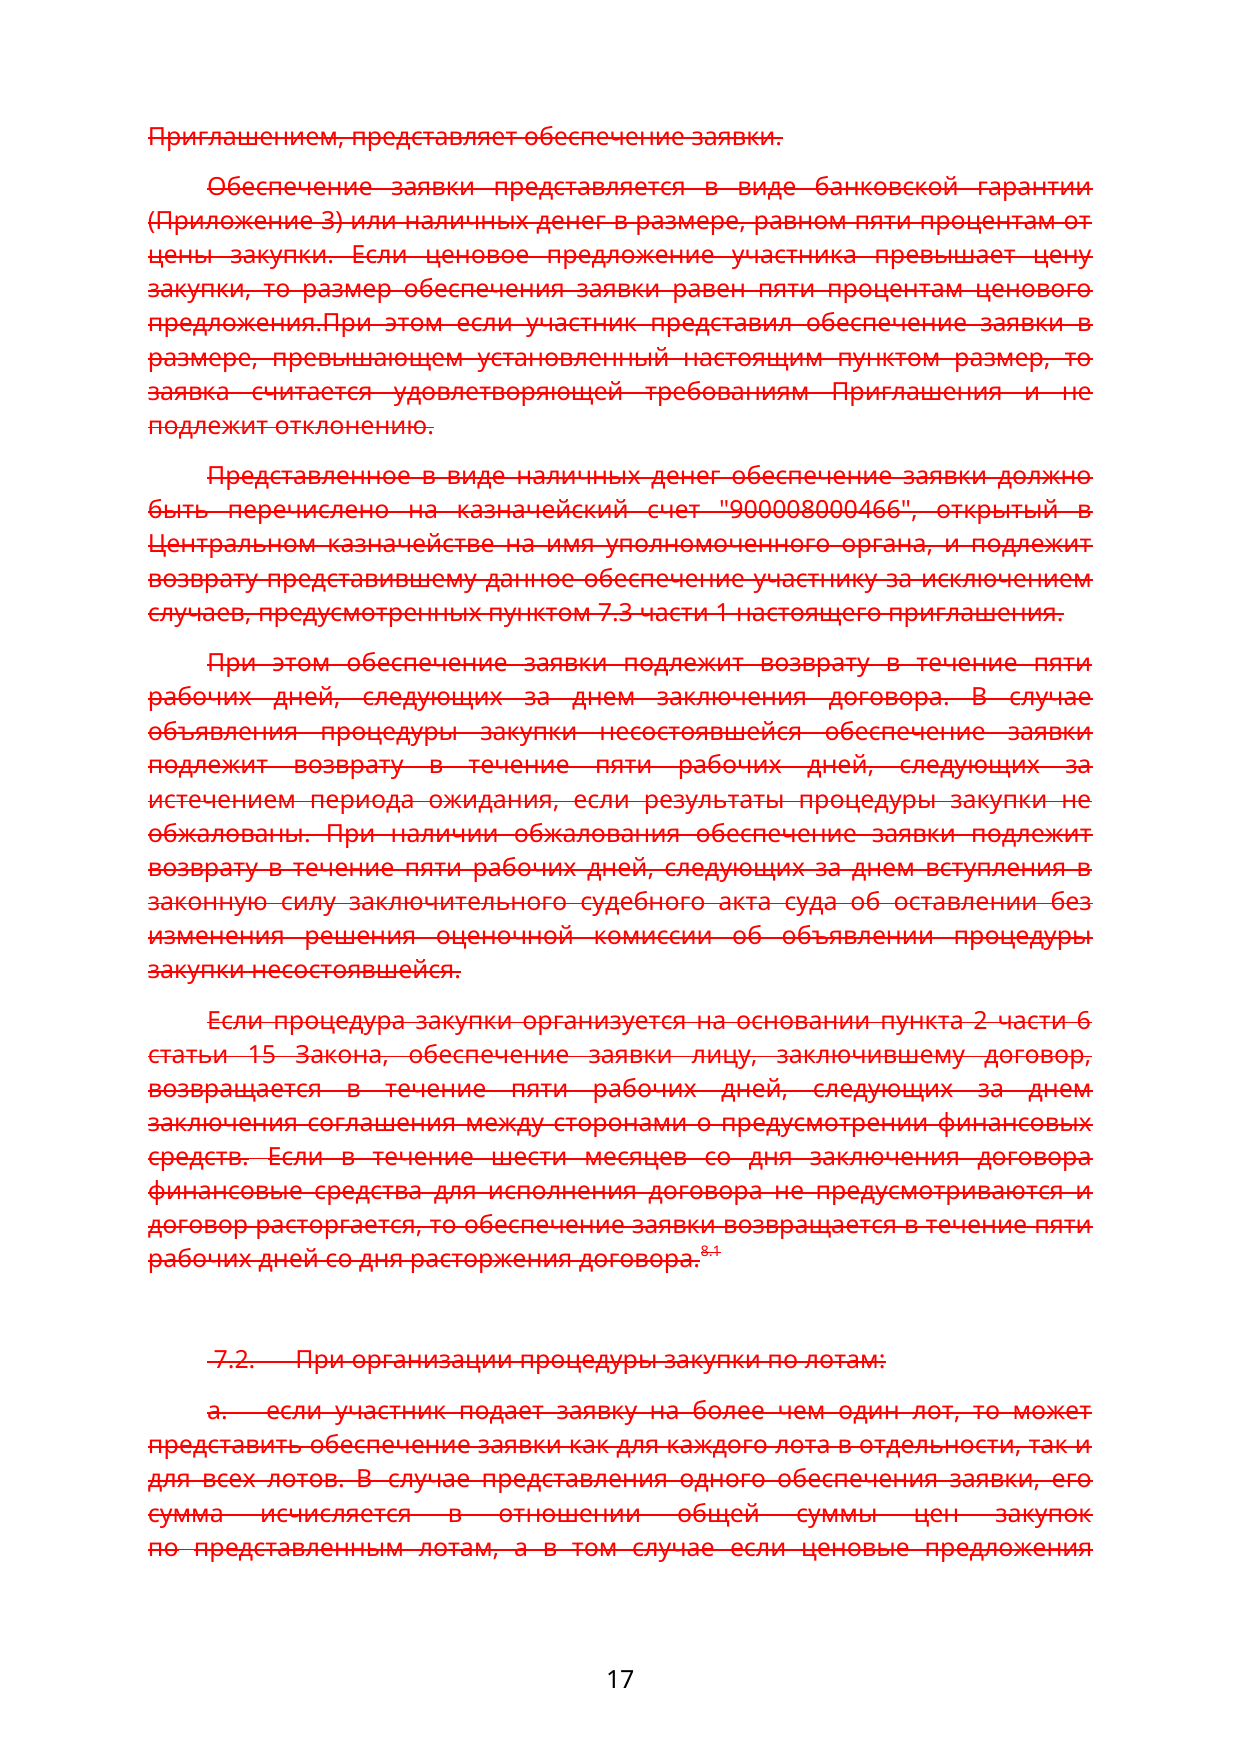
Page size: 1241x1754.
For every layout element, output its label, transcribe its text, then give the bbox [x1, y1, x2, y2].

text 7.2. При организации процедуры закупки по лотам: [148, 1342, 1092, 1376]
text Если процедура закупки организуется на основании пункта 2 части 6 статьи 15 Закона, обеспечение заявки лицу, заключившему договор, возвращается в течение пяти рабочих дней, следующих за днем заключения соглашения между сторонами о предусмотрении финансовых средств. Если в течение шести месяцев со дня заключения договора финансовые средства для исполнения договора не предусмотриваются и договор расторгается, то обеспечение заявки возвращается в течение пяти рабочих дней со дня расторжения договора.8.1 [148, 1057, 1092, 1090]
text Обеспечение заявки представляется в виде банковской гарантии (Приложение 3) или наличных денег в размере, равном пяти процентам от цены закупки. Если ценовое предложение участника превышает цену закупки, то размер обеспечения заявки равен пяти процентам ценового предложения.При этом если участник представил обеспечение заявки в размере, превышающем установленный настоящим пунктом размер, то заявка считается удовлетворяющей требованиям Приглашения и не подлежит отклонению. [148, 394, 1092, 441]
text Обеспечение заявки представляется в виде банковской гарантии (Приложение 3) или наличных денег в размере, равном пяти процентам от цены закупки. Если ценовое предложение участника превышает цену закупки, то размер обеспечения заявки равен пяти процентам ценового предложения.При этом если участник представил обеспечение заявки в размере, превышающем установленный настоящим пунктом размер, то заявка считается удовлетворяющей требованиям Приглашения и не подлежит отклонению. [148, 224, 1092, 256]
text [148, 118, 1092, 152]
text Представленное в виде наличных денег обеспечение заявки должно быть перечислено на казначейский счет "900008000466", открытый в Центральном казначействе на имя уполномоченного органа, и подлежит возврату представившему данное обеспечение участнику за исключением случаев, предусмотренных пунктом 7.3 части 1 настоящего приглашения. [148, 458, 1092, 511]
text Представленное в виде наличных денег обеспечение заявки должно быть перечислено на казначейский счет "900008000466", открытый в Центральном казначействе на имя уполномоченного органа, и подлежит возврату представившему данное обеспечение участнику за исключением случаев, предусмотренных пунктом 7.3 части 1 настоящего приглашения. [148, 581, 1092, 628]
text Обеспечение заявки представляется в виде банковской гарантии (Приложение 3) или наличных денег в размере, равном пяти процентам от цены закупки. Если ценовое предложение участника превышает цену закупки, то размер обеспечения заявки равен пяти процентам ценового предложения.При этом если участник представил обеспечение заявки в размере, превышающем установленный настоящим пунктом размер, то заявка считается удовлетворяющей требованиям Приглашения и не подлежит отклонению. [148, 292, 1092, 324]
text При этом обеспечение заявки подлежит возврату в течение пяти рабочих дней, следующих за днем заключения договора. В случае объявления процедуры закупки несостоявшейся обеспечение заявки подлежит возврату в течение пяти рабочих дней, следующих за истечением периода ожидания, если результаты процедуры закупки не обжалованы. При наличии обжалования обеспечение заявки подлежит возврату в течение пяти рабочих дней, следующих за днем вступления в законную силу заключительного судебного акта суда об оставлении без изменения решения оценочной комиссии об объявлении процедуры закупки несостоявшейся. [148, 645, 1092, 698]
text Если процедура закупки организуется на основании пункта 2 части 6 статьи 15 Закона, обеспечение заявки лицу, заключившему договор, возвращается в течение пяти рабочих дней, следующих за днем заключения соглашения между сторонами о предусмотрении финансовых средств. Если в течение шести месяцев со дня заключения договора финансовые средства для исполнения договора не предусмотриваются и договор расторгается, то обеспечение заявки возвращается в течение пяти рабочих дней со дня расторжения договора.8.1 [148, 1228, 1092, 1275]
text Обеспечение заявки представляется в виде банковской гарантии (Приложение 3) или наличных денег в размере, равном пяти процентам от цены закупки. Если ценовое предложение участника превышает цену закупки, то размер обеспечения заявки равен пяти процентам ценового предложения.При этом если участник представил обеспечение заявки в размере, превышающем установленный настоящим пунктом размер, то заявка считается удовлетворяющей требованиям Приглашения и не подлежит отклонению. [148, 360, 1092, 392]
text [148, 1550, 1092, 1564]
text Если процедура закупки организуется на основании пункта 2 части 6 статьи 15 Закона, обеспечение заявки лицу, заключившему договор, возвращается в течение пяти рабочих дней, следующих за днем заключения соглашения между сторонами о предусмотрении финансовых средств. Если в течение шести месяцев со дня заключения договора финансовые средства для исполнения договора не предусмотриваются и договор расторгается, то обеспечение заявки возвращается в течение пяти рабочих дней со дня расторжения договора.8.1 [148, 1002, 1092, 1056]
text Представленное в виде наличных денег обеспечение заявки должно быть перечислено на казначейский счет "900008000466", открытый в Центральном казначействе на имя уполномоченного органа, и подлежит возврату представившему данное обеспечение участнику за исключением случаев, предусмотренных пунктом 7.3 части 1 настоящего приглашения. [148, 547, 1092, 579]
text Представленное в виде наличных денег обеспечение заявки должно быть перечислено на казначейский счет "900008000466", открытый в Центральном казначействе на имя уполномоченного органа, и подлежит возврату представившему данное обеспечение участнику за исключением случаев, предусмотренных пунктом 7.3 части 1 настоящего приглашения. [148, 513, 1092, 545]
text Обеспечение заявки представляется в виде банковской гарантии (Приложение 3) или наличных денег в размере, равном пяти процентам от цены закупки. Если ценовое предложение участника превышает цену закупки, то размер обеспечения заявки равен пяти процентам ценового предложения.При этом если участник представил обеспечение заявки в размере, превышающем установленный настоящим пунктом размер, то заявка считается удовлетворяющей требованиям Приглашения и не подлежит отклонению. [148, 258, 1092, 290]
text При этом обеспечение заявки подлежит возврату в течение пяти рабочих дней, следующих за днем заключения договора. В случае объявления процедуры закупки несостоявшейся обеспечение заявки подлежит возврату в течение пяти рабочих дней, следующих за истечением периода ожидания, если результаты процедуры закупки не обжалованы. При наличии обжалования обеспечение заявки подлежит возврату в течение пяти рабочих дней, следующих за днем вступления в законную силу заключительного судебного акта суда об оставлении без изменения решения оценочной комиссии об объявлении процедуры закупки несостоявшейся. [148, 939, 1092, 986]
text Если процедура закупки организуется на основании пункта 2 части 6 статьи 15 Закона, обеспечение заявки лицу, заключившему договор, возвращается в течение пяти рабочих дней, следующих за днем заключения соглашения между сторонами о предусмотрении финансовых средств. Если в течение шести месяцев со дня заключения договора финансовые средства для исполнения договора не предусмотриваются и договор расторгается, то обеспечение заявки возвращается в течение пяти рабочих дней со дня расторжения договора.8.1 [148, 1159, 1092, 1192]
text Обеспечение заявки представляется в виде банковской гарантии (Приложение 3) или наличных денег в размере, равном пяти процентам от цены закупки. Если ценовое предложение участника превышает цену закупки, то размер обеспечения заявки равен пяти процентам ценового предложения.При этом если участник представил обеспечение заявки в размере, превышающем установленный настоящим пунктом размер, то заявка считается удовлетворяющей требованиям Приглашения и не подлежит отклонению. [148, 169, 1092, 222]
text Обеспечение заявки представляется в виде банковской гарантии (Приложение 3) или наличных денег в размере, равном пяти процентам от цены закупки. Если ценовое предложение участника превышает цену закупки, то размер обеспечения заявки равен пяти процентам ценового предложения.При этом если участник представил обеспечение заявки в размере, превышающем установленный настоящим пунктом размер, то заявка считается удовлетворяющей требованиям Приглашения и не подлежит отклонению. [148, 326, 1092, 358]
